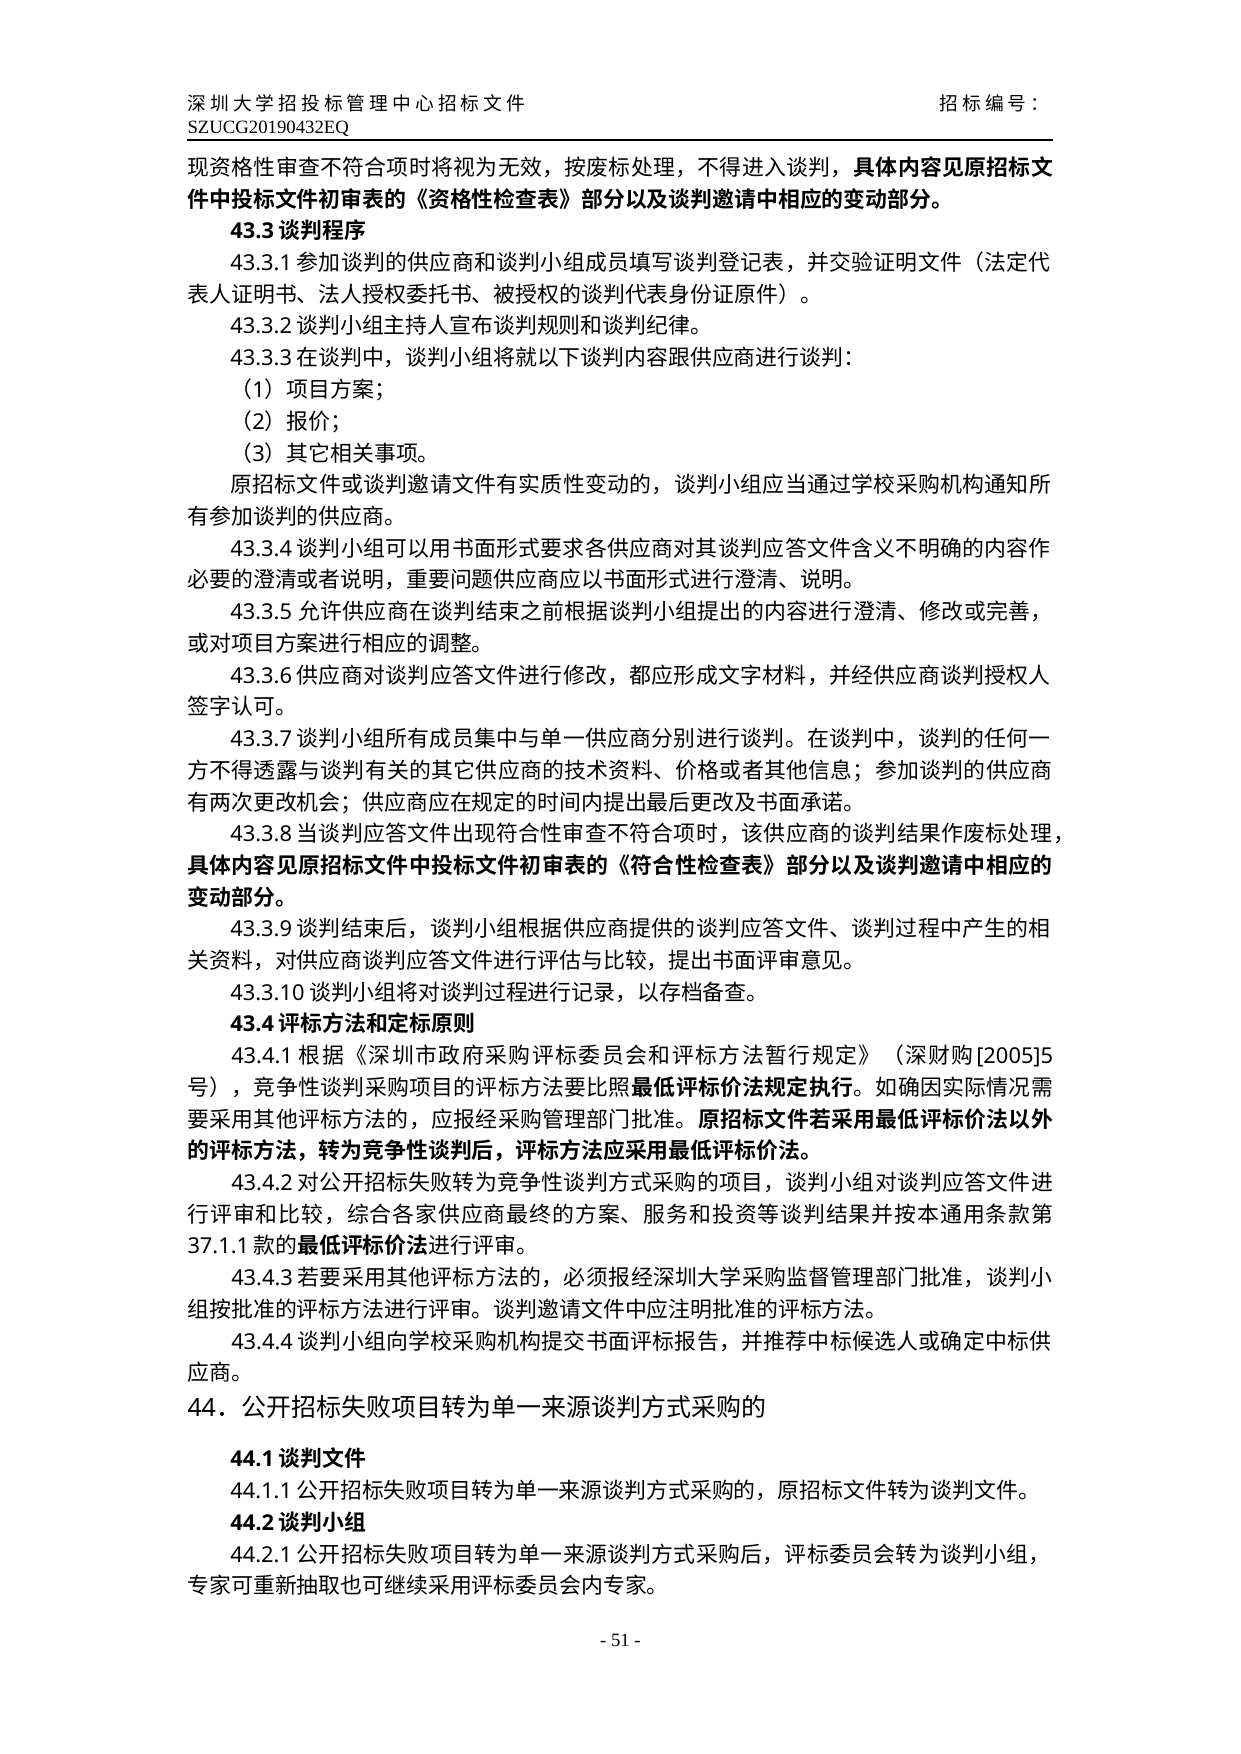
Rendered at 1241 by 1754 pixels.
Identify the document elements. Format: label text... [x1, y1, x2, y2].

text （3）其它相关事项。 [187, 436, 1053, 467]
text 43.3.6供应商对谈判应答文件进行修改，都应形成文字材料，并经供应商谈判授权人签字认可。 [187, 658, 1053, 721]
text 43.3.3在谈判中，谈判小组将就以下谈判内容跟供应商进行谈判： [187, 340, 1053, 372]
text 43.3.7谈判小组所有成员集中与单一供应商分别进行谈判。在谈判中，谈判的任何一方不得透露与谈判有关的其它供应商的技术资料、价格或者其他信息；参加谈判的供应商有两次更改机会；供应商应在规定的时间内提出最后更改及书面承诺。 [187, 721, 1053, 816]
text 43.3谈判程序 [187, 213, 1053, 245]
text 43.3.10谈判小组将对谈判过程进行记录，以存档备查。 [187, 975, 1053, 1006]
text 43.3.9谈判结束后，谈判小组根据供应商提供的谈判应答文件、谈判过程中产生的相关资料，对供应商谈判应答文件进行评估与比较，提出书面评审意见。 [187, 911, 1053, 975]
text 43.4.2对公开招标失败转为竞争性谈判方式采购的项目，谈判小组对谈判应答文件进行评审和比较，综合各家供应商最终的方案、服务和投资等谈判结果并按本通用条款第37.1.1款的最低评标价法进行评审。 [187, 1165, 1053, 1260]
text 原招标文件或谈判邀请文件有实质性变动的，谈判小组应当通过学校采购机构通知所有参加谈判的供应商。 [187, 467, 1053, 531]
text 43.4评标方法和定标原则 [187, 1006, 1053, 1038]
text 44.1.1公开招标失败项目转为单一来源谈判方式采购的，原招标文件转为谈判文件。 [187, 1473, 1053, 1505]
text 44.2谈判小组 [187, 1505, 1053, 1537]
text 44.2.1公开招标失败项目转为单一来源谈判方式采购后，评标委员会转为谈判小组，专家可重新抽取也可继续采用评标委员会内专家。 [187, 1537, 1053, 1600]
text 44.1谈判文件 [187, 1441, 1053, 1473]
text 44．公开招标失败项目转为单一来源谈判方式采购的 [187, 1387, 1053, 1423]
text 43.3.1参加谈判的供应商和谈判小组成员填写谈判登记表，并交验证明文件（法定代表人证明书、法人授权委托书、被授权的谈判代表身份证原件）。 [187, 245, 1053, 308]
text 43.4.4谈判小组向学校采购机构提交书面评标报告，并推荐中标候选人或确定中标供应商。 [187, 1324, 1053, 1387]
text 43.3.2谈判小组主持人宣布谈判规则和谈判纪律。 [187, 308, 1053, 340]
text （2）报价； [187, 404, 1053, 436]
text 43.3.4谈判小组可以用书面形式要求各供应商对其谈判应答文件含义不明确的内容作必要的澄清或者说明，重要问题供应商应以书面形式进行澄清、说明。 [187, 531, 1053, 594]
text （1）项目方案； [187, 372, 1053, 404]
text 43.3.5 允许供应商在谈判结束之前根据谈判小组提出的内容进行澄清、修改或完善，或对项目方案进行相应的调整。 [187, 594, 1053, 658]
text 43.3.8当谈判应答文件出现符合性审查不符合项时，该供应商的谈判结果作废标处理，具体内容见原招标文件中投标文件初审表的《符合性检查表》部分以及谈判邀请中相应的变动部分。 [187, 816, 1053, 911]
text 43.4.1根据《深圳市政府采购评标委员会和评标方法暂行规定》（深财购[2005]5号），竞争性谈判采购项目的评标方法要比照最低评标价法规定执行。如确因实际情况需要采用其他评标方法的，应报经采购管理部门批准。原招标文件若采用最低评标价法以外的评标方法，转为竞争性谈判后，评标方法应采用最低评标价法。 [187, 1038, 1053, 1165]
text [187, 150, 1053, 213]
text 43.4.3若要采用其他评标方法的，必须报经深圳大学采购监督管理部门批准，谈判小组按批准的评标方法进行评审。谈判邀请文件中应注明批准的评标方法。 [187, 1260, 1053, 1324]
